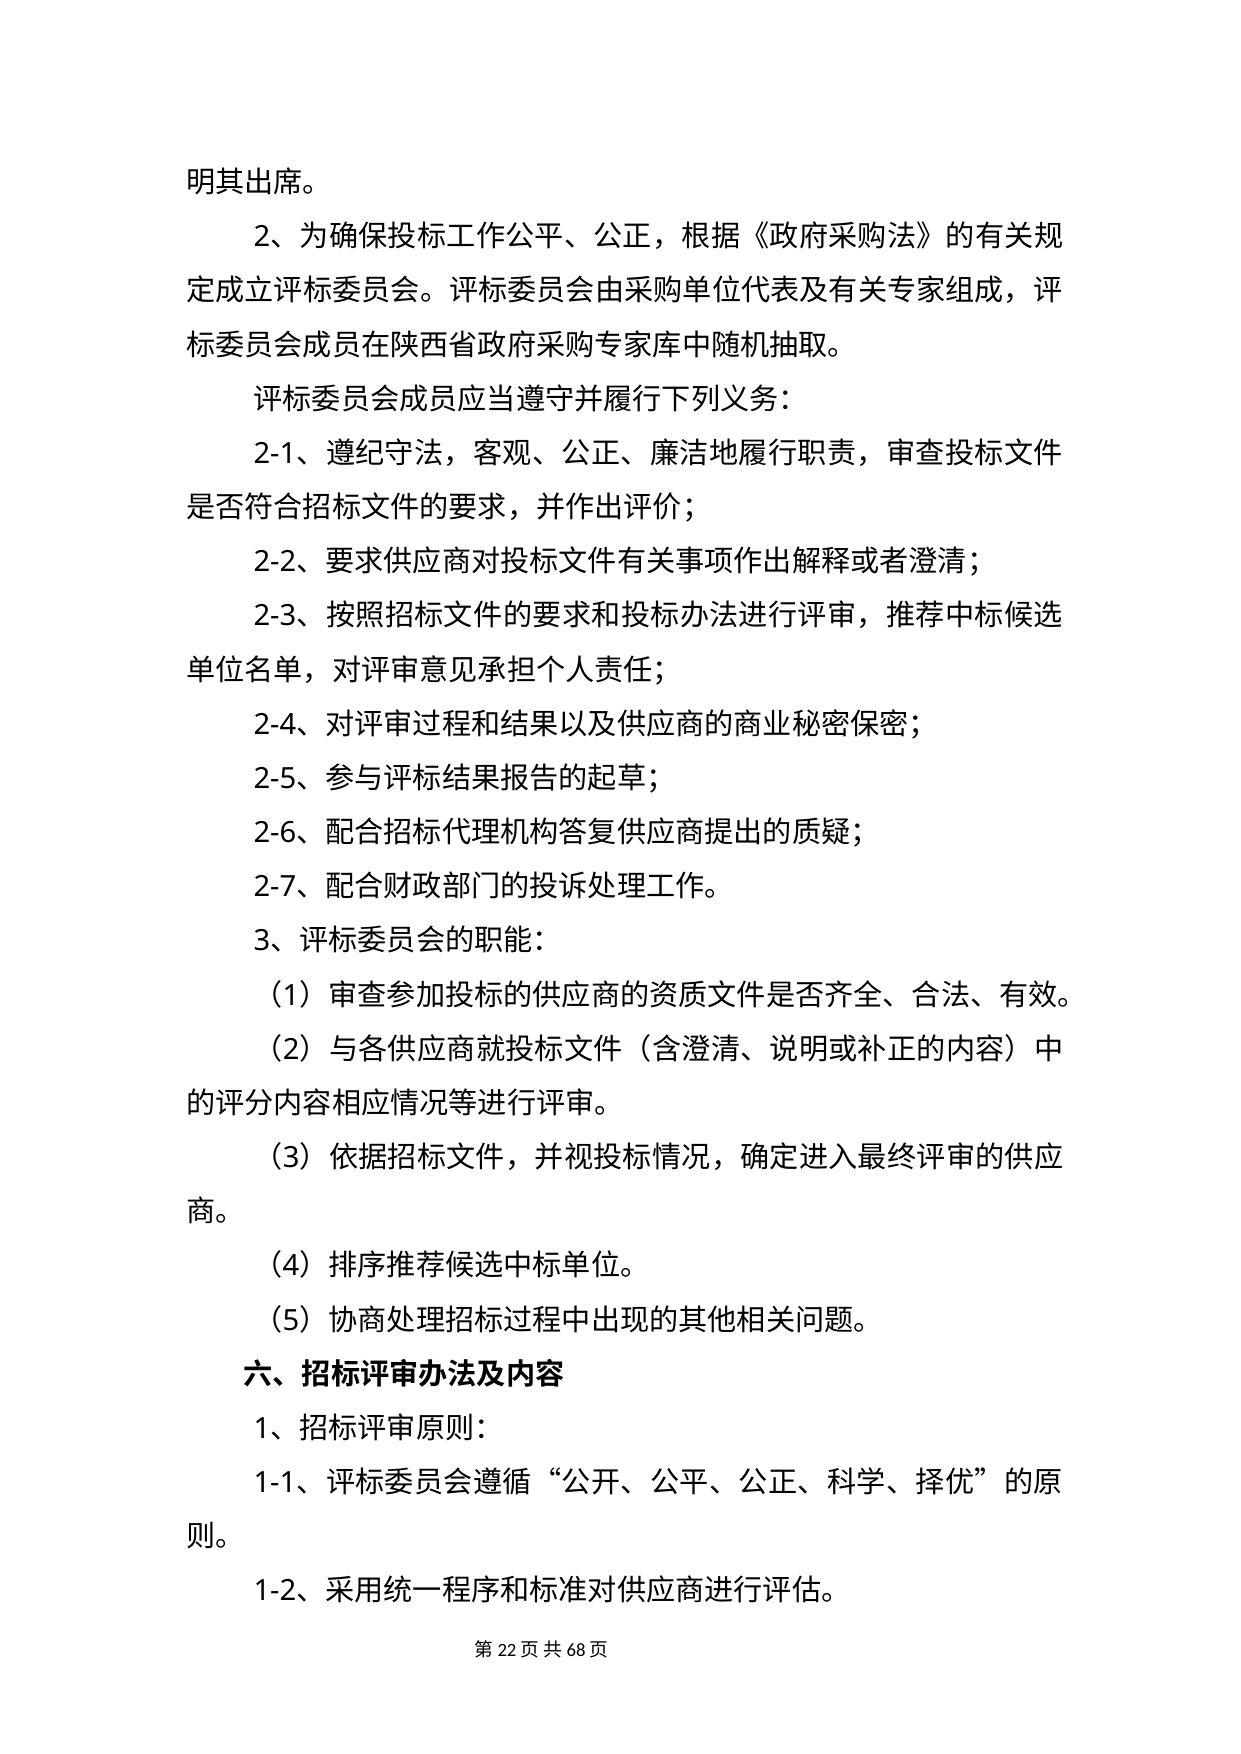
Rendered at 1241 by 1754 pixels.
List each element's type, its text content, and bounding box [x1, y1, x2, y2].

text 1-2、采用统一程序和标准对供应商进行评估。 [186, 1557, 1063, 1612]
text （3）依据招标文件，并视投标情况，确定进入最终评审的供应商。 [186, 1124, 1063, 1232]
text 2-2、要求供应商对投标文件有关事项作出解释或者澄清； [186, 528, 1063, 582]
text 2-4、对评审过程和结果以及供应商的商业秘密保密； [186, 691, 1063, 745]
text 2-1、遵纪守法，客观、公正、廉洁地履行职责，审查投标文件是否符合招标文件的要求，并作出评价； [186, 420, 1063, 528]
text （1）审查参加投标的供应商的资质文件是否齐全、合法、有效。 [186, 962, 1063, 1016]
text 1-1、评标委员会遵循“公开、公平、公正、科学、择优”的原则。 [186, 1449, 1063, 1557]
text （4）排序推荐候选中标单位。 [186, 1232, 1063, 1287]
text 2-5、参与评标结果报告的起草； [186, 745, 1063, 799]
text 评标委员会成员应当遵守并履行下列义务： [186, 366, 1063, 420]
text 2-7、配合财政部门的投诉处理工作。 [186, 853, 1063, 907]
text 3、评标委员会的职能： [186, 907, 1063, 962]
text （2）与各供应商就投标文件（含澄清、说明或补正的内容）中的评分内容相应情况等进行评审。 [186, 1016, 1063, 1124]
text 2-6、配合招标代理机构答复供应商提出的质疑； [186, 799, 1063, 853]
text （5）协商处理招标过程中出现的其他相关问题。 [186, 1287, 1063, 1341]
text 2、为确保投标工作公平、公正，根据《政府采购法》的有关规定成立评标委员会。评标委员会由采购单位代表及有关专家组成，评标委员会成员在陕西省政府采购专家库中随机抽取。 [186, 203, 1063, 366]
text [186, 149, 1063, 203]
text 1、招标评审原则： [186, 1395, 1063, 1449]
text 2-3、按照招标文件的要求和投标办法进行评审，推荐中标候选单位名单，对评审意见承担个人责任； [186, 582, 1063, 691]
text 六、招标评审办法及内容 [186, 1341, 1063, 1395]
